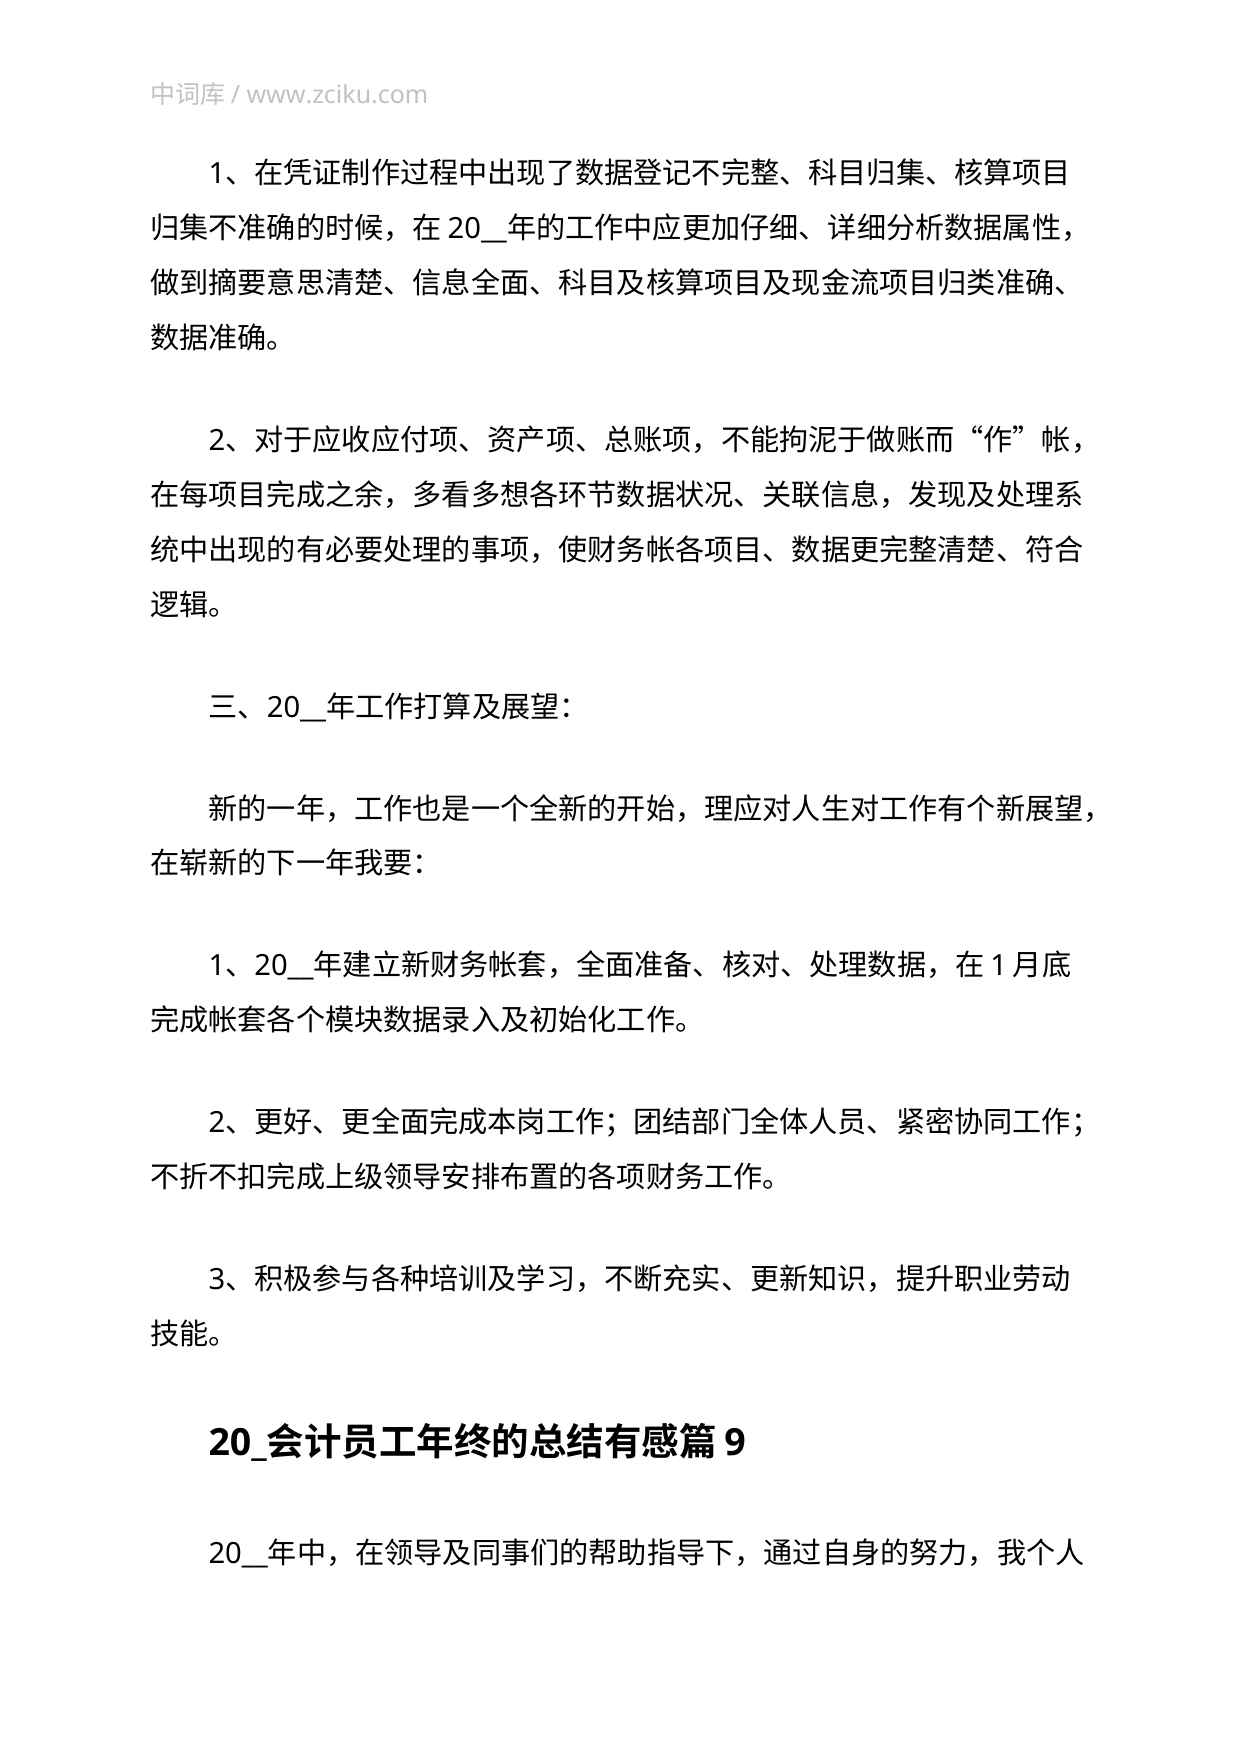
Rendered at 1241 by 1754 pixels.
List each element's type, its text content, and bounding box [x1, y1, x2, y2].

text 1、20__年建立新财务帐套，全面准备、核对、处理数据，在1月底完成帐套各个模块数据录入及初始化工作。 [150, 942, 1090, 1039]
text 20_会计员工年终的总结有感篇9 [150, 1412, 1090, 1467]
text 2、对于应收应付项、资产项、总账项，不能拘泥于做账而“作”帐，在每项目完成之余，多看多想各环节数据状况、关联信息，发现及处理系统中出现的有必要处理的事项，使财务帐各项目、数据更完整清楚、符合逻辑。 [150, 417, 1090, 624]
text 3、积极参与各种培训及学习，不断充实、更新知识，提升职业劳动技能。 [150, 1255, 1090, 1353]
text 新的一年，工作也是一个全新的开始，理应对人生对工作有个新展望，在崭新的下一年我要： [150, 785, 1090, 882]
text 2、更好、更全面完成本岗工作；团结部门全体人员、紧密协同工作；不折不扣完成上级领导安排布置的各项财务工作。 [150, 1099, 1090, 1196]
text 1、在凭证制作过程中出现了数据登记不完整、科目归集、核算项目归集不准确的时候，在20__年的工作中应更加仔细、详细分析数据属性，做到摘要意思清楚、信息全面、科目及核算项目及现金流项目归类准确、数据准确。 [150, 150, 1090, 357]
text 三、20__年工作打算及展望： [150, 683, 1090, 726]
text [150, 1530, 1090, 1572]
